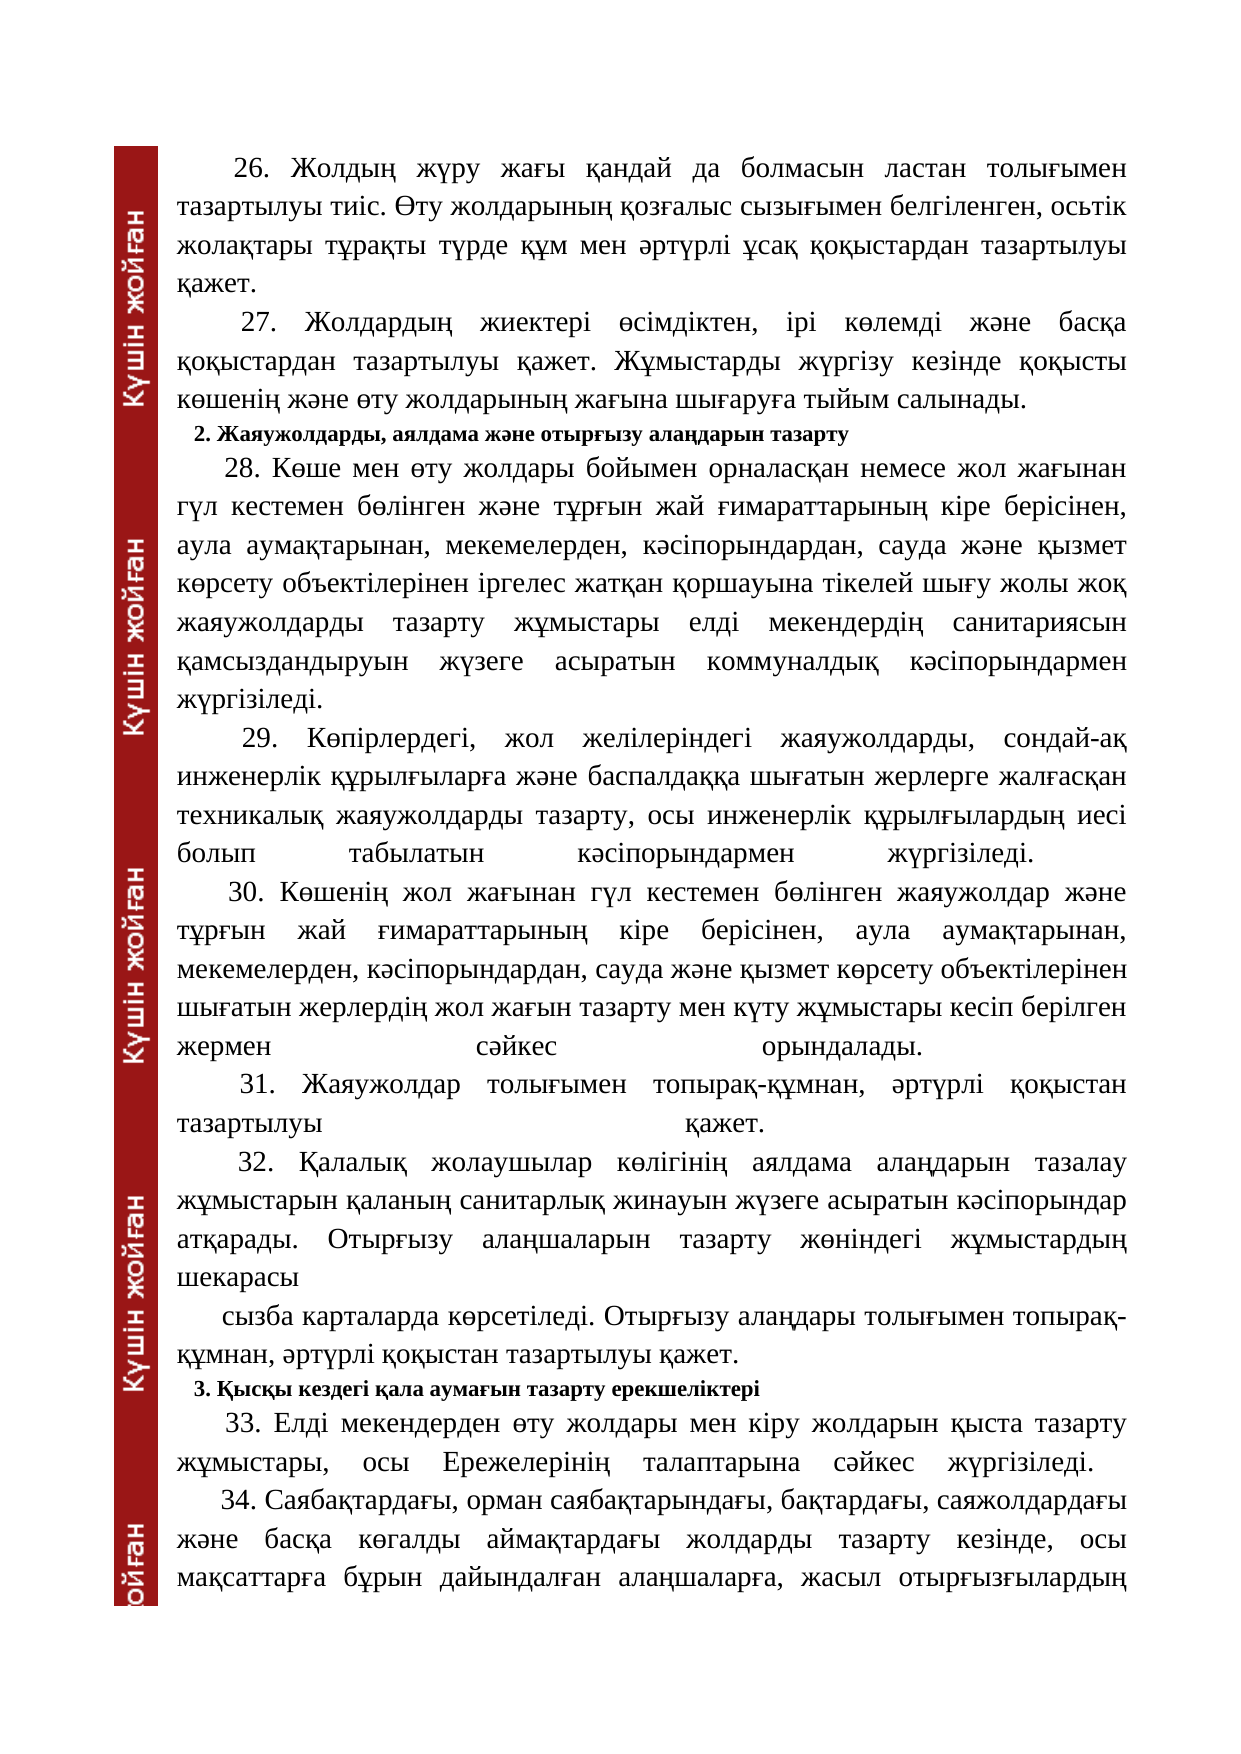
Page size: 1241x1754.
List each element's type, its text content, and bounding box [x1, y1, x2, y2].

text 28. Көше мен өту жолдары бойымен орналасқан немесе жол жағынан гүл кестемен бөлінген және тұрғын жай ғимараттарының кіре берісінен, аула аумақтарынан, мекемелерден, кәсіпорындардан, сауда және қызмет көрсету объектілерінен іргелес жатқан қоршауына тікелей шығу жолы жоқ жаяужолдарды тазарту жұмыстары елді мекендердің санитариясын қамсыздандыруын жүзеге асыратын коммуналдық кәсіпорындармен жүргізіледі. 29. Көпірлердегі, жол желілеріндегі жаяужолдарды, сондай-ақ инженерлік құрылғыларға және баспалдаққа шығатын жерлерге жалғасқан техникалық жаяужолдарды тазарту, осы инженерлік құрылғылардың иесі болып табылатын кәсіпорындармен жүргізіледі. 30. Көшенің жол жағынан гүл кестемен бөлінген жаяужолдар және тұрғын жай ғимараттарының кіре берісінен, аула аумақтарынан, мекемелерден, кәсіпорындардан, сауда және қызмет көрсету объектілерінен шығатын жерлердің жол жағын тазарту мен күту жұмыстары кесіп берілген жермен сәйкес орындалады. 31. Жаяужолдар толығымен топырақ-құмнан, әртүрлі қоқыстан тазартылуы қажет. 32. Қалалық жолаушылар көлігінің аялдама алаңдарын тазалау жұмыстарын қаланың санитарлық жинауын жүзеге асыратын кәсіпорындар атқарады. Отырғызу алаңшаларын тазарту жөніндегі жұмыстардың шекарасы сызба карталарда көрсетіледі. Отырғызу алаңдары толығымен топырақ-құмнан, әртүрлі қоқыстан тазартылуы қажет. [112, 450, 1128, 1370]
picture [114, 415, 158, 420]
picture [114, 1593, 158, 1606]
picture [114, 146, 158, 150]
text 2. Жаяужолдарды, аялдама және отырғызу алаңдарын тазарту [112, 420, 1128, 446]
picture [114, 1370, 158, 1375]
picture [114, 446, 158, 450]
picture [114, 1401, 158, 1405]
text 3. Қысқы кездегі қала аумағын тазарту ерекшеліктері [112, 1375, 1128, 1401]
